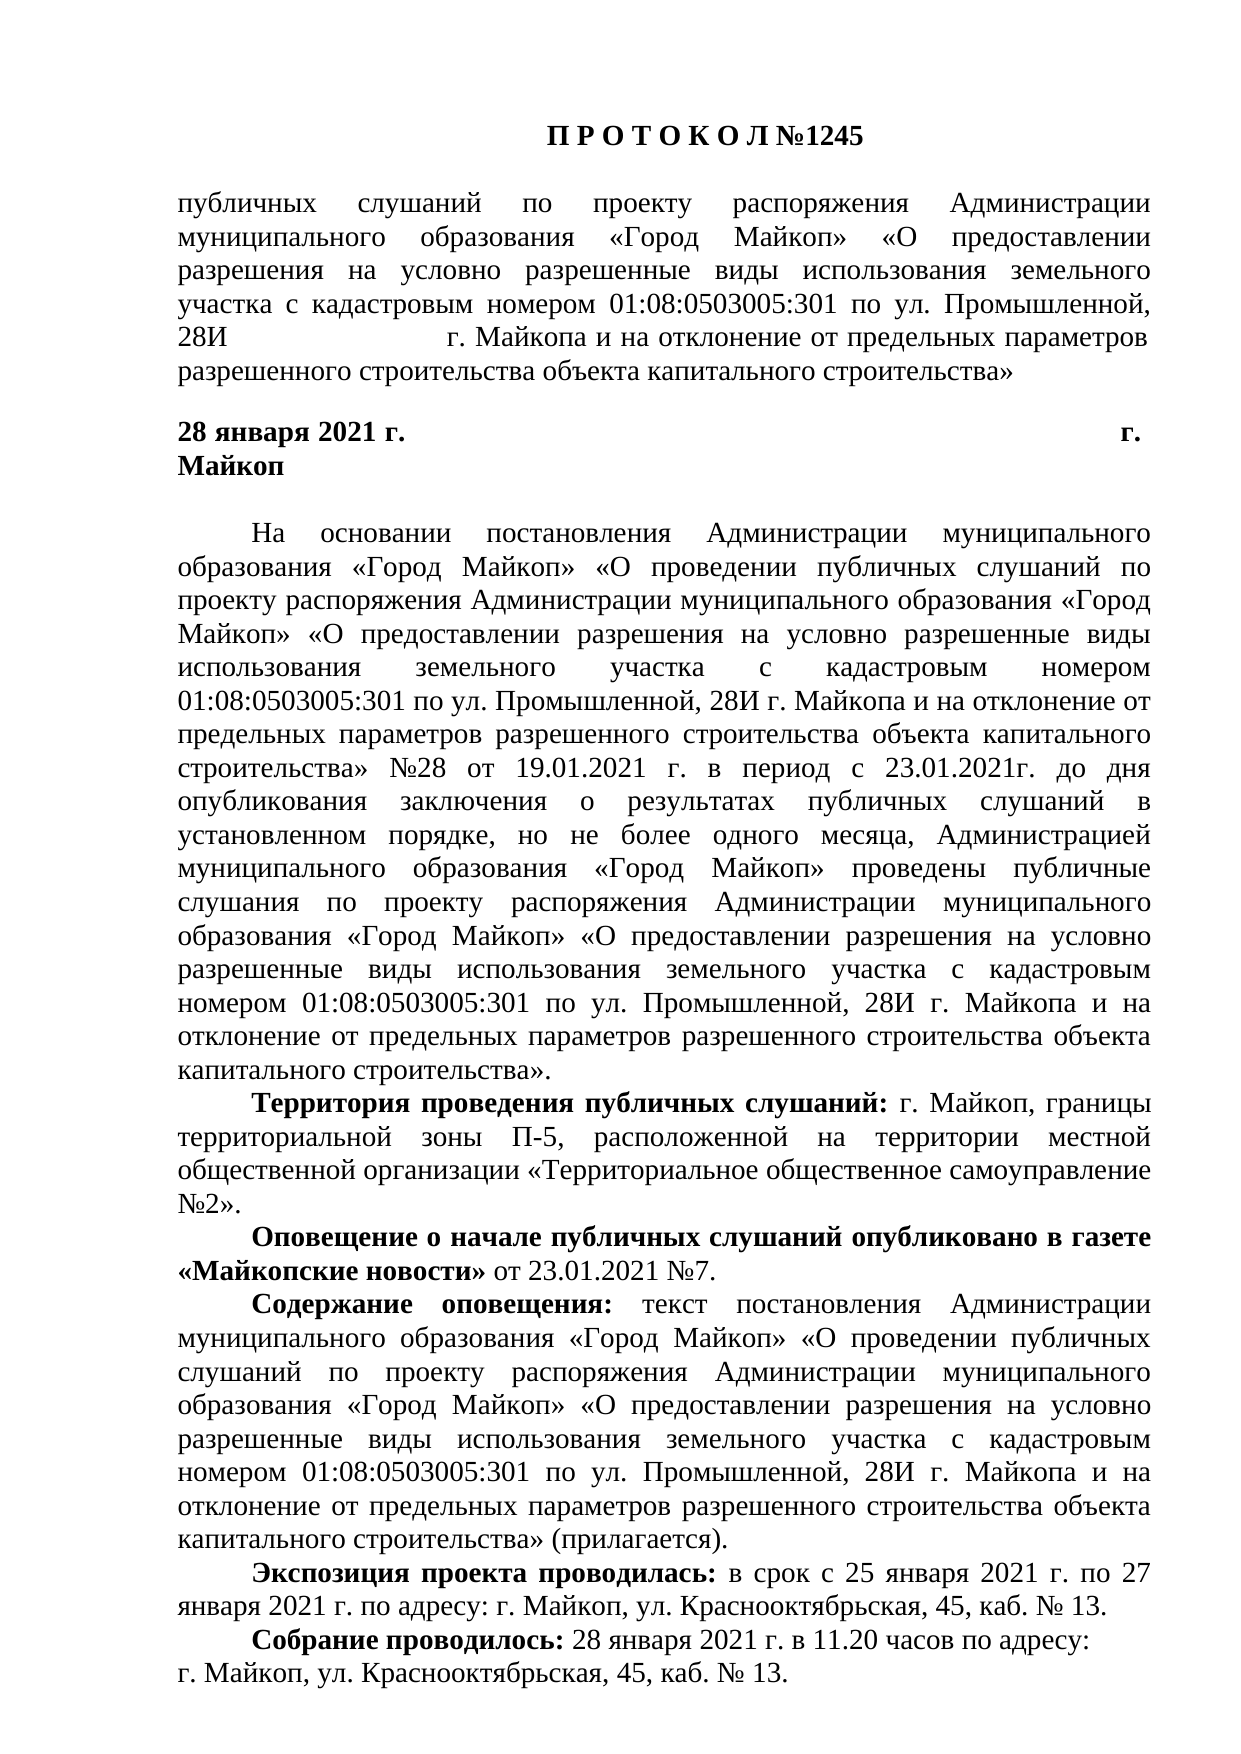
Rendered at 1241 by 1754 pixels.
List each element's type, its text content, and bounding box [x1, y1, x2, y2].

text г. Майкоп, ул. Краснооктябрьская, 45, каб. № 13. [177, 1656, 1152, 1689]
text П Р О Т О К О Л №1245 [177, 118, 1152, 152]
text 28 января 2021 г. г. Майкоп [177, 414, 1152, 482]
text Оповещение о начале публичных слушаний опубликовано в газете «Майкопские новости» от 23.01.2021 №7. [177, 1219, 1152, 1287]
text Экспозиция проекта проводилась: в срок с 25 января 2021 г. по 27 января 2021 г. по адресу: г. Майкоп, ул. Краснооктябрьская, 45, каб. № 13. [177, 1555, 1152, 1622]
text Собрание проводилось: 28 января 2021 г. в 11.20 часов по адресу: [177, 1622, 1152, 1656]
text На основании постановления Администрации муниципального образования «Город Майкоп» «О проведении публичных слушаний по проекту распоряжения Администрации муниципального образования «Город Майкоп» «О предоставлении разрешения на условно разрешенные виды использования земельного участка с кадастровым номером 01:08:0503005:301 по ул. Промышленной, 28И г. Майкопа и на отклонение от предельных параметров разрешенного строительства объекта капитального строительства» №28 от 19.01.2021 г. в период с 23.01.2021г. до дня опубликования заключения о результатах публичных слушаний в установленном порядке, но не более одного месяца, Администрацией муниципального образования «Город Майкоп» проведены публичные слушания по проекту распоряжения Администрации муниципального образования «Город Майкоп» «О предоставлении разрешения на условно разрешенные виды использования земельного участка с кадастровым номером 01:08:0503005:301 по ул. Промышленной, 28И г. Майкопа и на отклонение от предельных параметров разрешенного строительства объекта капитального строительства». [177, 515, 1152, 1085]
text Содержание оповещения: текст постановления Администрации муниципального образования «Город Майкоп» «О проведении публичных слушаний по проекту распоряжения Администрации муниципального образования «Город Майкоп» «О предоставлении разрешения на условно разрешенные виды использования земельного участка с кадастровым номером 01:08:0503005:301 по ул. Промышленной, 28И г. Майкопа и на отклонение от предельных параметров разрешенного строительства объекта капитального строительства» (прилагается). [177, 1287, 1152, 1555]
text Территория проведения публичных слушаний: г. Майкоп, границы территориальной зоны П-5, расположенной на территории местной общественной организации «Территориальное общественное самоуправление №2». [177, 1085, 1152, 1219]
text публичных слушаний по проекту распоряжения Администрации муниципального образования «Город Майкоп» «О предоставлении разрешения на условно разрешенные виды использования земельного участка с кадастровым номером 01:08:0503005:301 по ул. Промышленной, 28И г. Майкопа и на отклонение от предельных параметров разрешенного строительства объекта капитального строительства» [177, 185, 1152, 386]
